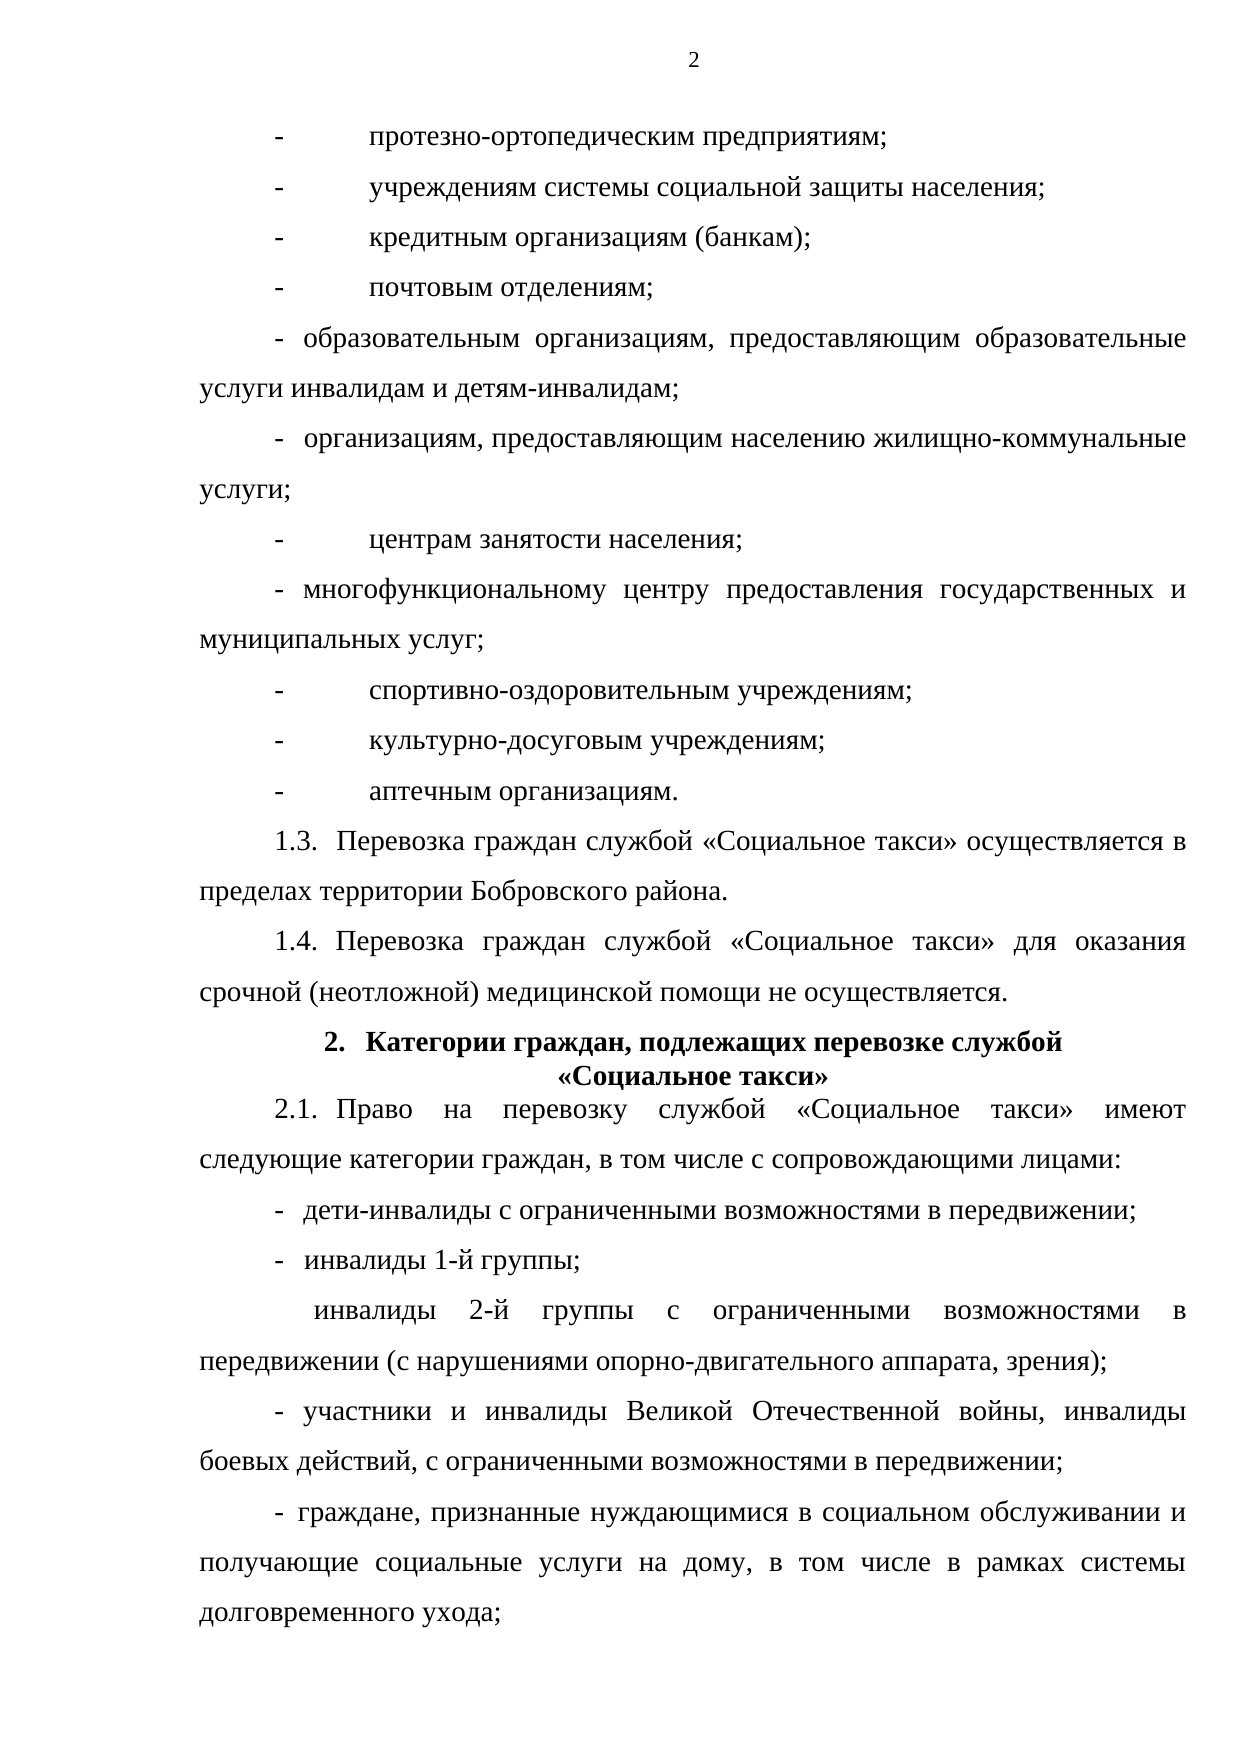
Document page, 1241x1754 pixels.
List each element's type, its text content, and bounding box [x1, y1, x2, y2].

list многофункциональному центру предоставления государственных и муниципальных услуг; [199, 571, 1187, 655]
list Перевозка граждан службой «Социальное такси» для оказания срочной (неотложной) медицинской помощи не осуществляется. [199, 923, 1187, 1007]
text инвалиды 2-й группы с ограниченными возможностями в передвижении (с нарушениями опорно-двигательного аппарата, зрения); [199, 1292, 1187, 1376]
list протезно-ортопедическим предприятиям; [199, 118, 1187, 152]
list учреждениям системы социальной защиты населения; [199, 169, 1187, 202]
list кредитным организациям (банкам); [199, 219, 1187, 253]
list почтовым отделениям; [199, 269, 1187, 303]
list спортивно-оздоровительным учреждениям; [199, 672, 1187, 706]
list культурно-досуговым учреждениям; [199, 722, 1187, 756]
list граждане, признанные нуждающимися в социальном обслуживании и получающие социальные услуги на дому, в том числе в рамках системы долговременного ухода; [199, 1494, 1187, 1628]
list образовательным организациям, предоставляющим образовательные услуги инвалидам и детям-инвалидам; [199, 320, 1187, 404]
list инвалиды 1-й группы; [199, 1242, 1187, 1276]
list участники и инвалиды Великой Отечественной войны, инвалиды боевых действий, с ограниченными возможностями в передвижении; [199, 1393, 1187, 1477]
list организациям, предоставляющим населению жилищно-коммунальные услуги; [199, 420, 1187, 504]
list центрам занятости населения; [199, 521, 1187, 554]
list Право на перевозку службой «Социальное такси» имеют следующие категории граждан, в том числе с сопровождающими лицами: [199, 1091, 1187, 1175]
list Перевозка граждан службой «Социальное такси» осуществляется в пределах территории Бобровского района. [199, 823, 1187, 907]
list дети-инвалиды с ограниченными возможностями в передвижении; [199, 1192, 1187, 1225]
list Категории граждан, подлежащих перевозке службой «Социальное такси» [199, 1024, 1187, 1091]
list аптечным организациям. [199, 773, 1187, 806]
